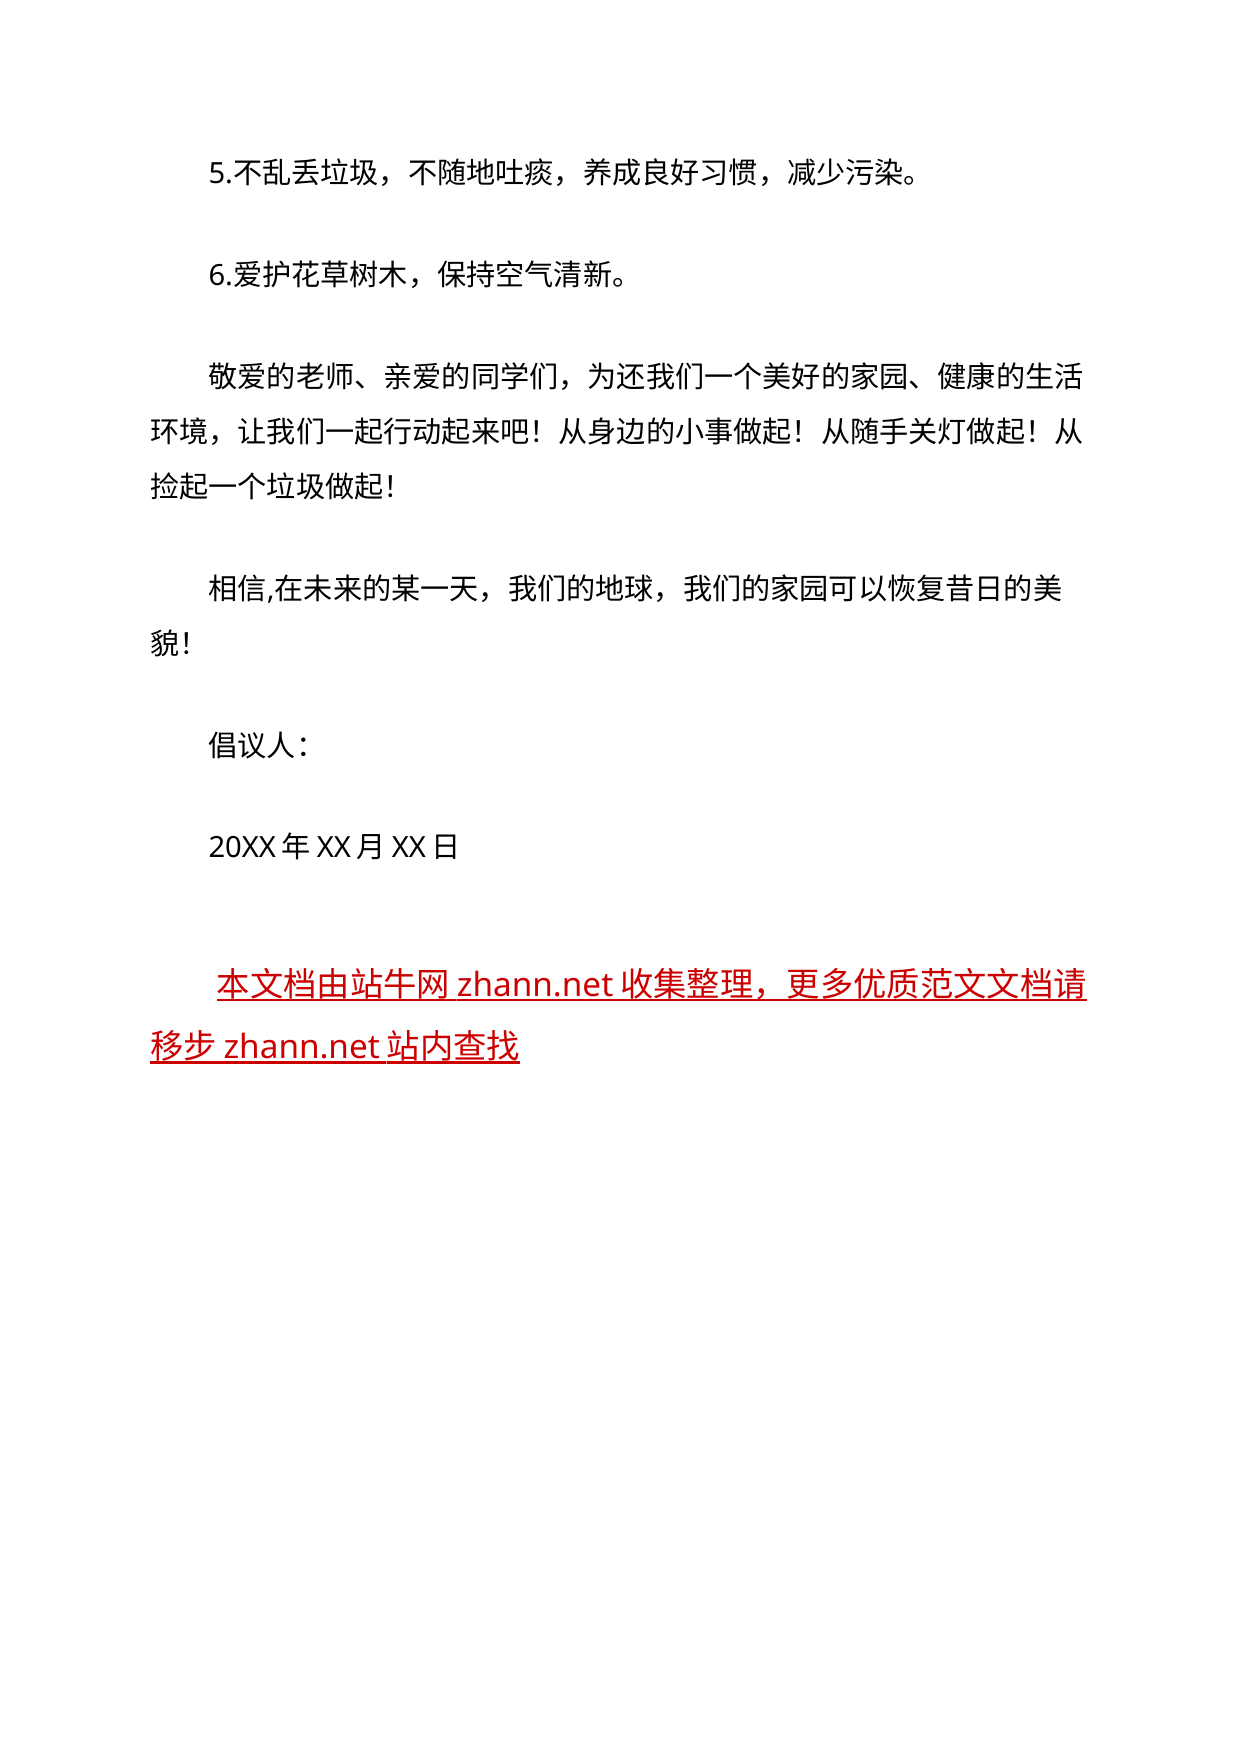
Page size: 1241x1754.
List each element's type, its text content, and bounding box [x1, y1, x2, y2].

text 6.爱护花草树木，保持空气清新。 [150, 252, 1090, 294]
text 相信,在未来的某一天，我们的地球，我们的家园可以恢复昔日的美貌！ [150, 566, 1090, 663]
text 敬爱的老师、亲爱的同学们，为还我们一个美好的家园、健康的生活环境，让我们一起行动起来吧！从身边的小事做起！从随手关灯做起！从捡起一个垃圾做起！ [150, 354, 1090, 506]
text 倡议人： [150, 722, 1090, 764]
text 本文档由站牛网zhann.net收集整理，更多优质范文文档请移步zhann.net站内查找 [150, 957, 1090, 1068]
text 5.不乱丢垃圾，不随地吐痰，养成良好习惯，减少污染。 [150, 150, 1090, 192]
text 20XX年XX月XX日 [150, 824, 1090, 866]
